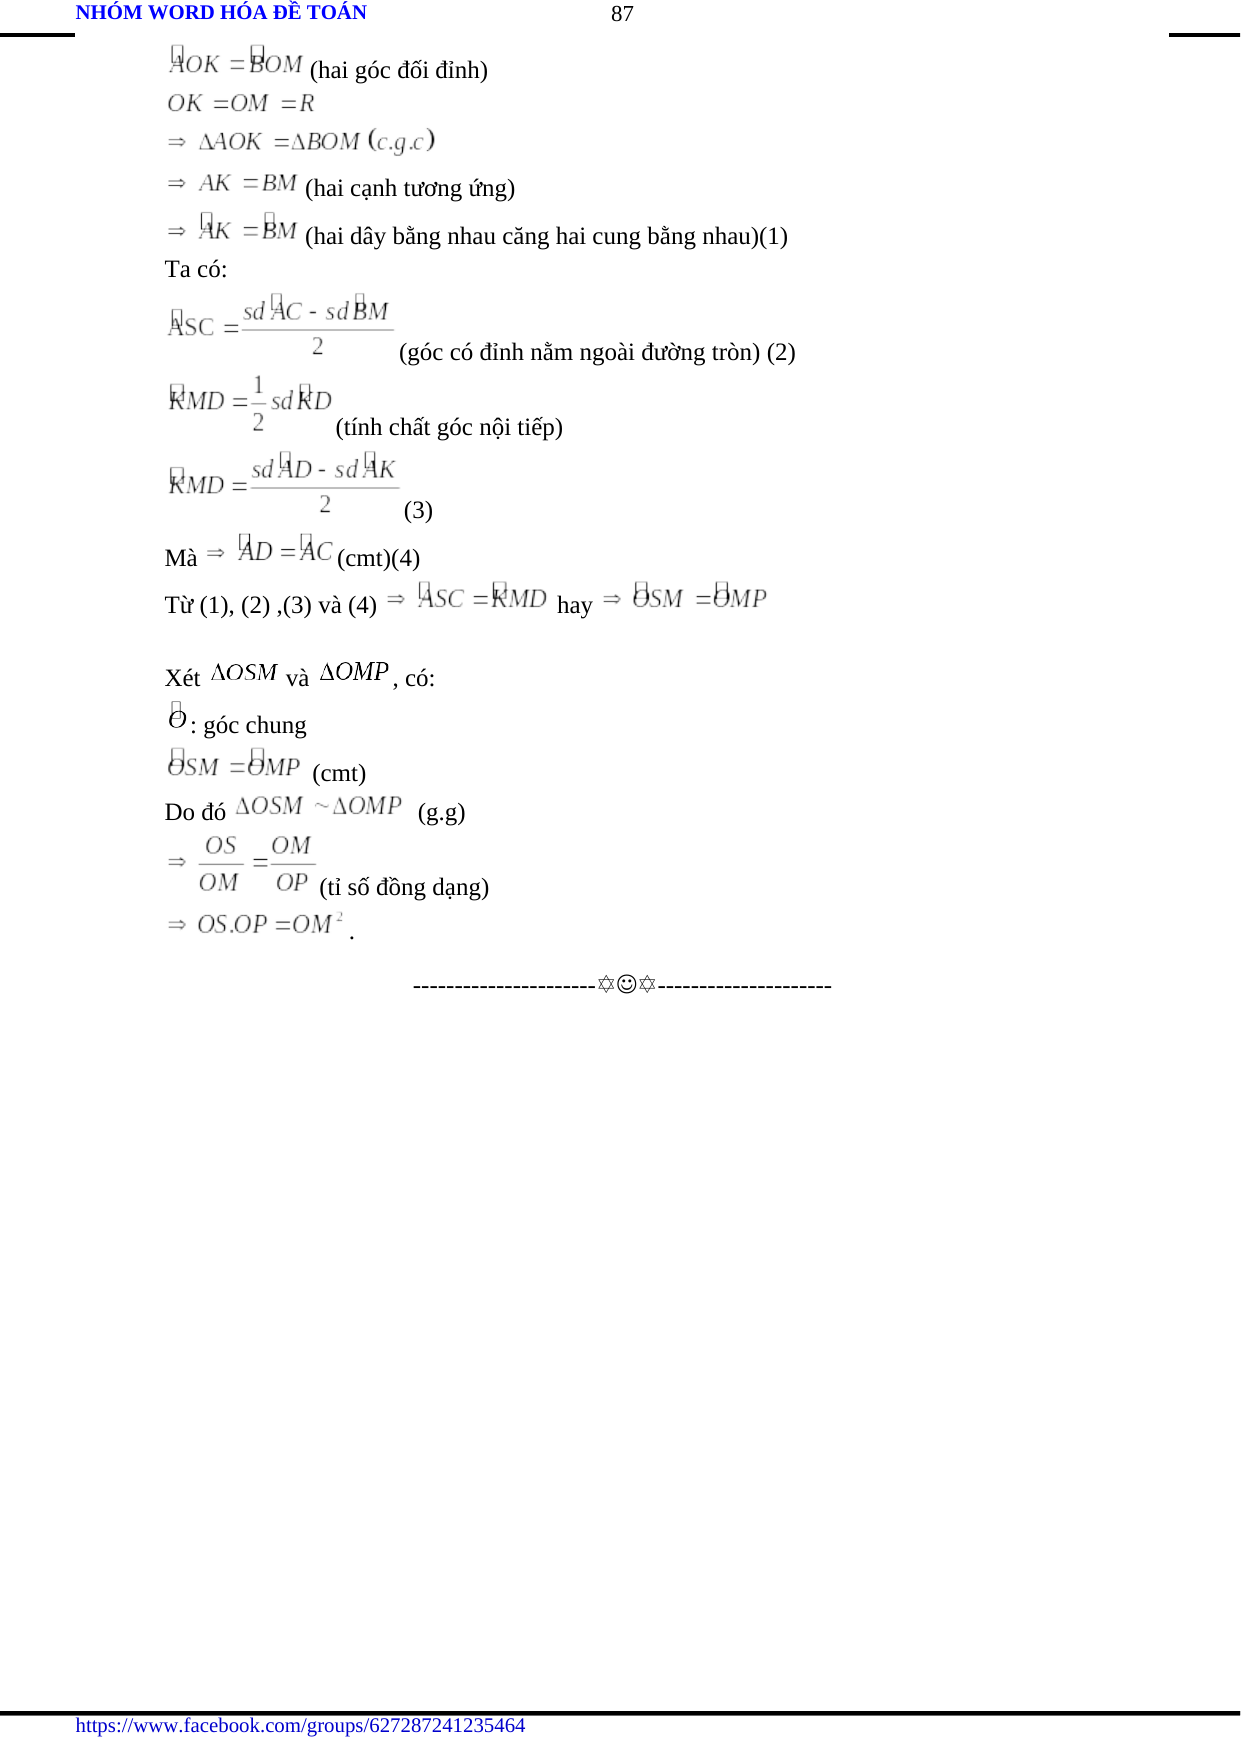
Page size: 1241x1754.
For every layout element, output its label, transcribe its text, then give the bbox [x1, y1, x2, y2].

list Từ (1), (2) ,(3) và (4) hay [164, 576, 1169, 619]
list Xét và , có: [164, 656, 1169, 691]
list Mà (cmt)(4) [164, 528, 1169, 571]
list (hai cạnh tương ứng) [164, 167, 1169, 202]
list (tỉ số đồng dạng) [164, 830, 1169, 901]
text ------------------------------------------- [75, 970, 1169, 999]
list Do đó (g.g) [164, 791, 1169, 826]
list (hai dây bằng nhau căng hai cung bằng nhau)(1) [164, 206, 1169, 250]
list (tính chất góc nội tiếp) [164, 370, 1169, 441]
list (hai góc đối đỉnh) [164, 41, 1169, 84]
list (góc có đỉnh nằm ngoài đường tròn) (2) [164, 287, 1169, 366]
list (3) [164, 445, 1169, 524]
list Ta có: [164, 254, 1169, 283]
list (cmt) [164, 743, 1169, 787]
list . [164, 905, 1169, 945]
list : góc chung [164, 696, 1169, 739]
